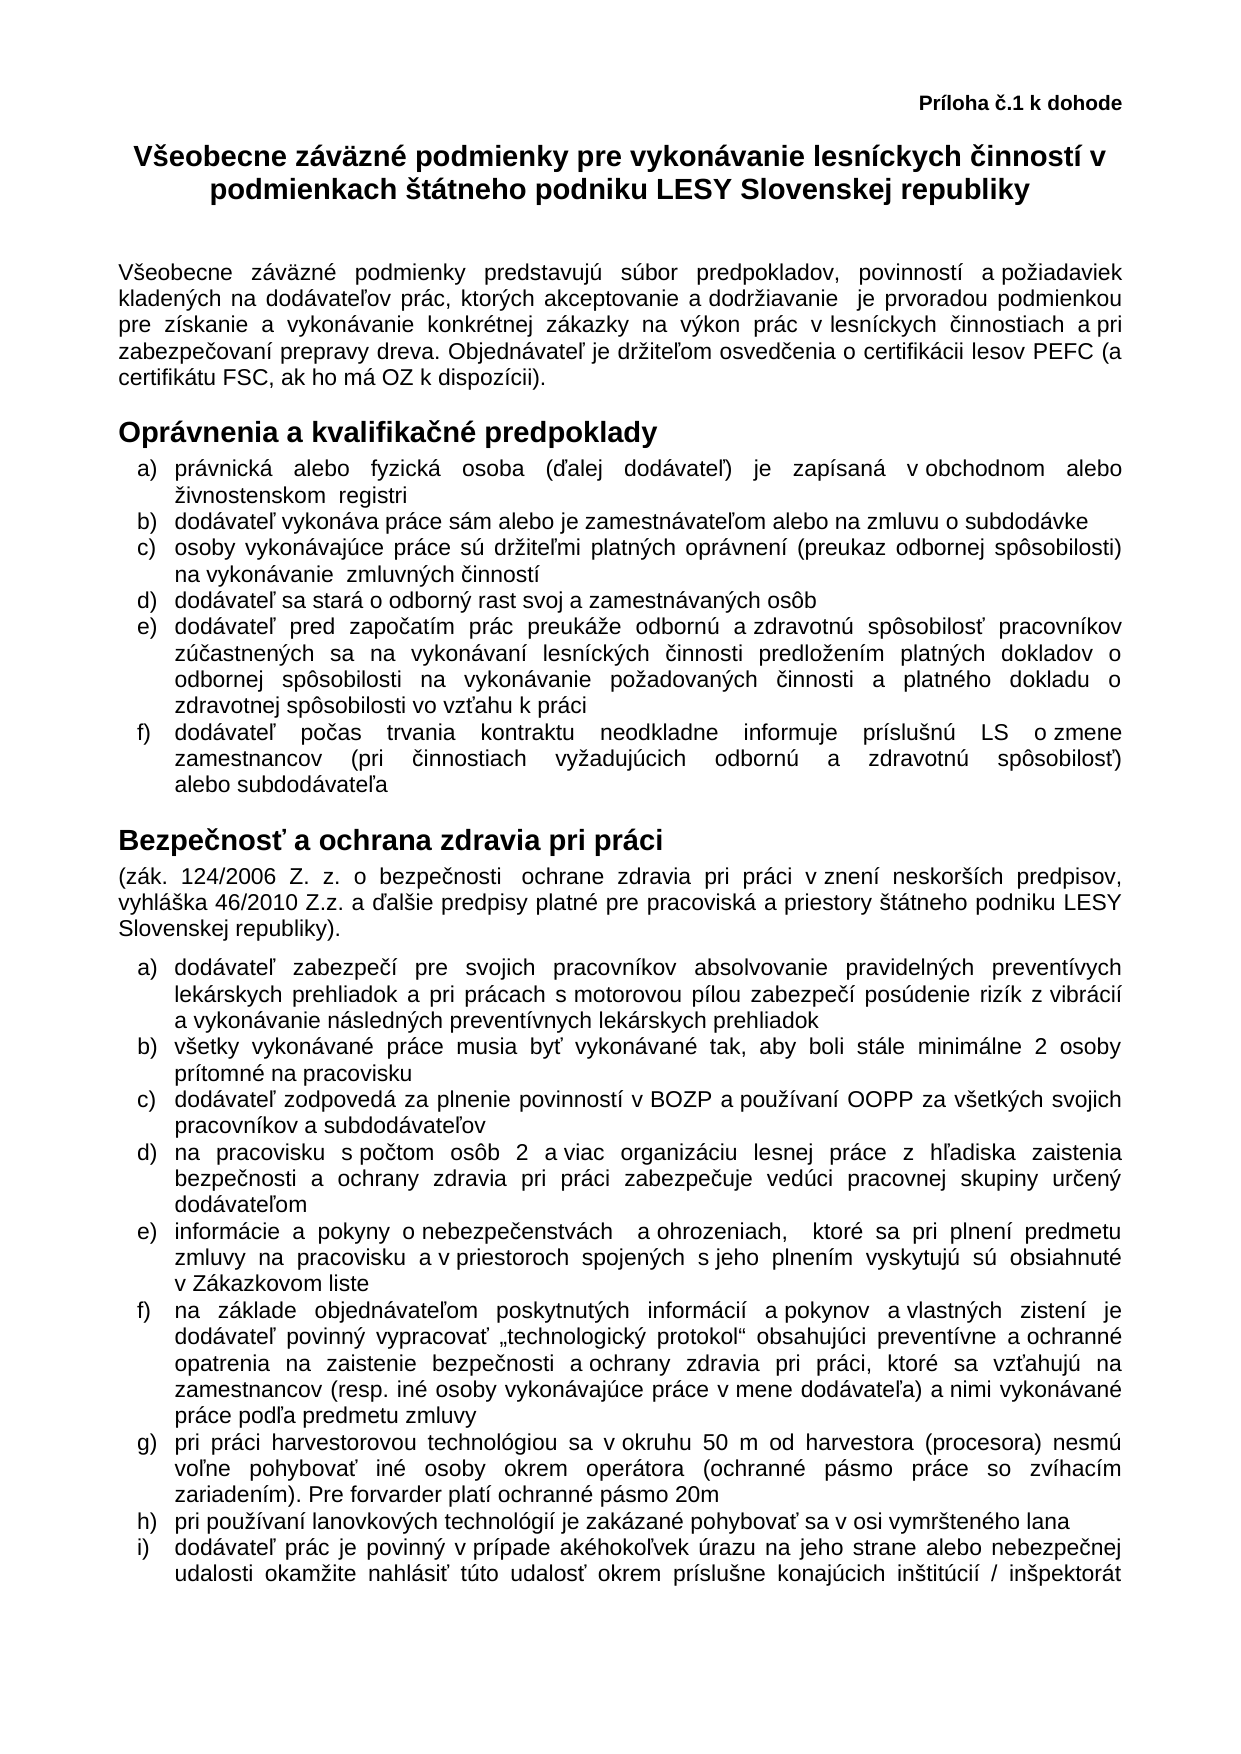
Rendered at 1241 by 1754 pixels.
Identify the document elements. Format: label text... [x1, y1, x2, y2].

text Všeobecne záväzné podmienky pre vykonávanie lesníckych činností v podmienkach štátneho podniku LESY Slovenskej republiky [118, 139, 1122, 206]
text Oprávnenia a kvalifikačné predpoklady [118, 415, 1122, 449]
list osoby vykonávajúce práce sú držiteľmi platných oprávnení (preukaz odbornej spôsobilosti) na vykonávanie zmluvných činností [137, 534, 1122, 587]
list právnická alebo fyzická osoba (ďalej dodávateľ) je zapísaná v obchodnom alebo živnostenskom registri [137, 455, 1122, 508]
list dodávateľ zabezpečí pre svojich pracovníkov absolvovanie pravidelných preventívych lekárskych prehliadok a pri prácach s motorovou pílou zabezpečí posúdenie rizík z vibrácií a vykonávanie následných preventívnych lekárskych prehliadok [137, 954, 1122, 1033]
list všetky vykonávané práce musia byť vykonávané tak, aby boli stále minimálne 2 osoby prítomné na pracovisku [137, 1033, 1122, 1086]
text (zák. 124/2006 Z. z. o bezpečnosti ochrane zdravia pri práci v znení neskorších predpisov, vyhláška 46/2010 Z.z. a ďalšie predpisy platné pre pracoviská a priestory štátneho podniku LESY Slovenskej republiky). [118, 863, 1122, 942]
list na základe objednávateľom poskytnutých informácií a pokynov a vlastných zistení je dodávateľ povinný vypracovať „technologický protokol“ obsahujúci preventívne a ochranné opatrenia na zaistenie bezpečnosti a ochrany zdravia pri práci, ktoré sa vzťahujú na zamestnancov (resp. iné osoby vykonávajúce práce v mene dodávateľa) a nimi vykonávané práce podľa predmetu zmluvy [137, 1297, 1122, 1428]
text Príloha č.1 k dohode [118, 91, 1122, 115]
list pri práci harvestorovou technológiou sa v okruhu 50 m od harvestora (procesora) nesmú voľne pohybovať iné osoby okrem operátora (ochranné pásmo práce so zvíhacím zariadením). Pre forvarder platí ochranné pásmo 20m [137, 1428, 1122, 1508]
text Bezpečnosť a ochrana zdravia pri práci [118, 823, 1122, 856]
list informácie a pokyny o nebezpečenstvách a ohrozeniach, ktoré sa pri plnení predmetu zmluvy na pracovisku a v priestoroch spojených s jeho plnením vyskytujú sú obsiahnuté v Zákazkovom liste [137, 1218, 1122, 1297]
text Všeobecne záväzné podmienky predstavujú súbor predpokladov, povinností a požiadaviek kladených na dodávateľov prác, ktorých akceptovanie a dodržiavanie je prvoradou podmienkou pre získanie a vykonávanie konkrétnej zákazky na výkon prác v lesníckych činnostiach a pri zabezpečovaní prepravy dreva. Objednávateľ je držiteľom osvedčenia o certifikácii lesov PEFC (a certifikátu FSC, ak ho má OZ k dispozícii). [118, 259, 1122, 390]
list na pracovisku s počtom osôb 2 a viac organizáciu lesnej práce z hľadiska zaistenia bezpečnosti a ochrany zdravia pri práci zabezpečuje vedúci pracovnej skupiny určený dodávateľom [137, 1139, 1122, 1218]
list dodávateľ vykonáva práce sám alebo je zamestnávateľom alebo na zmluvu o subdodávke [137, 508, 1122, 534]
list dodávateľ počas trvania kontraktu neodkladne informuje príslušnú LS o zmene zamestnancov (pri činnostiach vyžadujúcich odbornú a zdravotnú spôsobilosť) alebo subdodávateľa [137, 719, 1122, 798]
list dodávateľ sa stará o odborný rast svoj a zamestnávaných osôb [137, 587, 1122, 613]
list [137, 1534, 1122, 1587]
list pri používaní lanovkových technológií je zakázané pohybovať sa v osi vymršteného lana [137, 1508, 1122, 1534]
list dodávateľ pred započatím prác preukáže odbornú a zdravotnú spôsobilosť pracovníkov zúčastnených sa na vykonávaní lesníckých činnosti predložením platných dokladov o odbornej spôsobilosti na vykonávanie požadovaných činnosti a platného dokladu o zdravotnej spôsobilosti vo vzťahu k práci [137, 613, 1122, 719]
list dodávateľ zodpovedá za plnenie povinností v BOZP a používaní OOPP za všetkých svojich pracovníkov a subdodávateľov [137, 1086, 1122, 1139]
